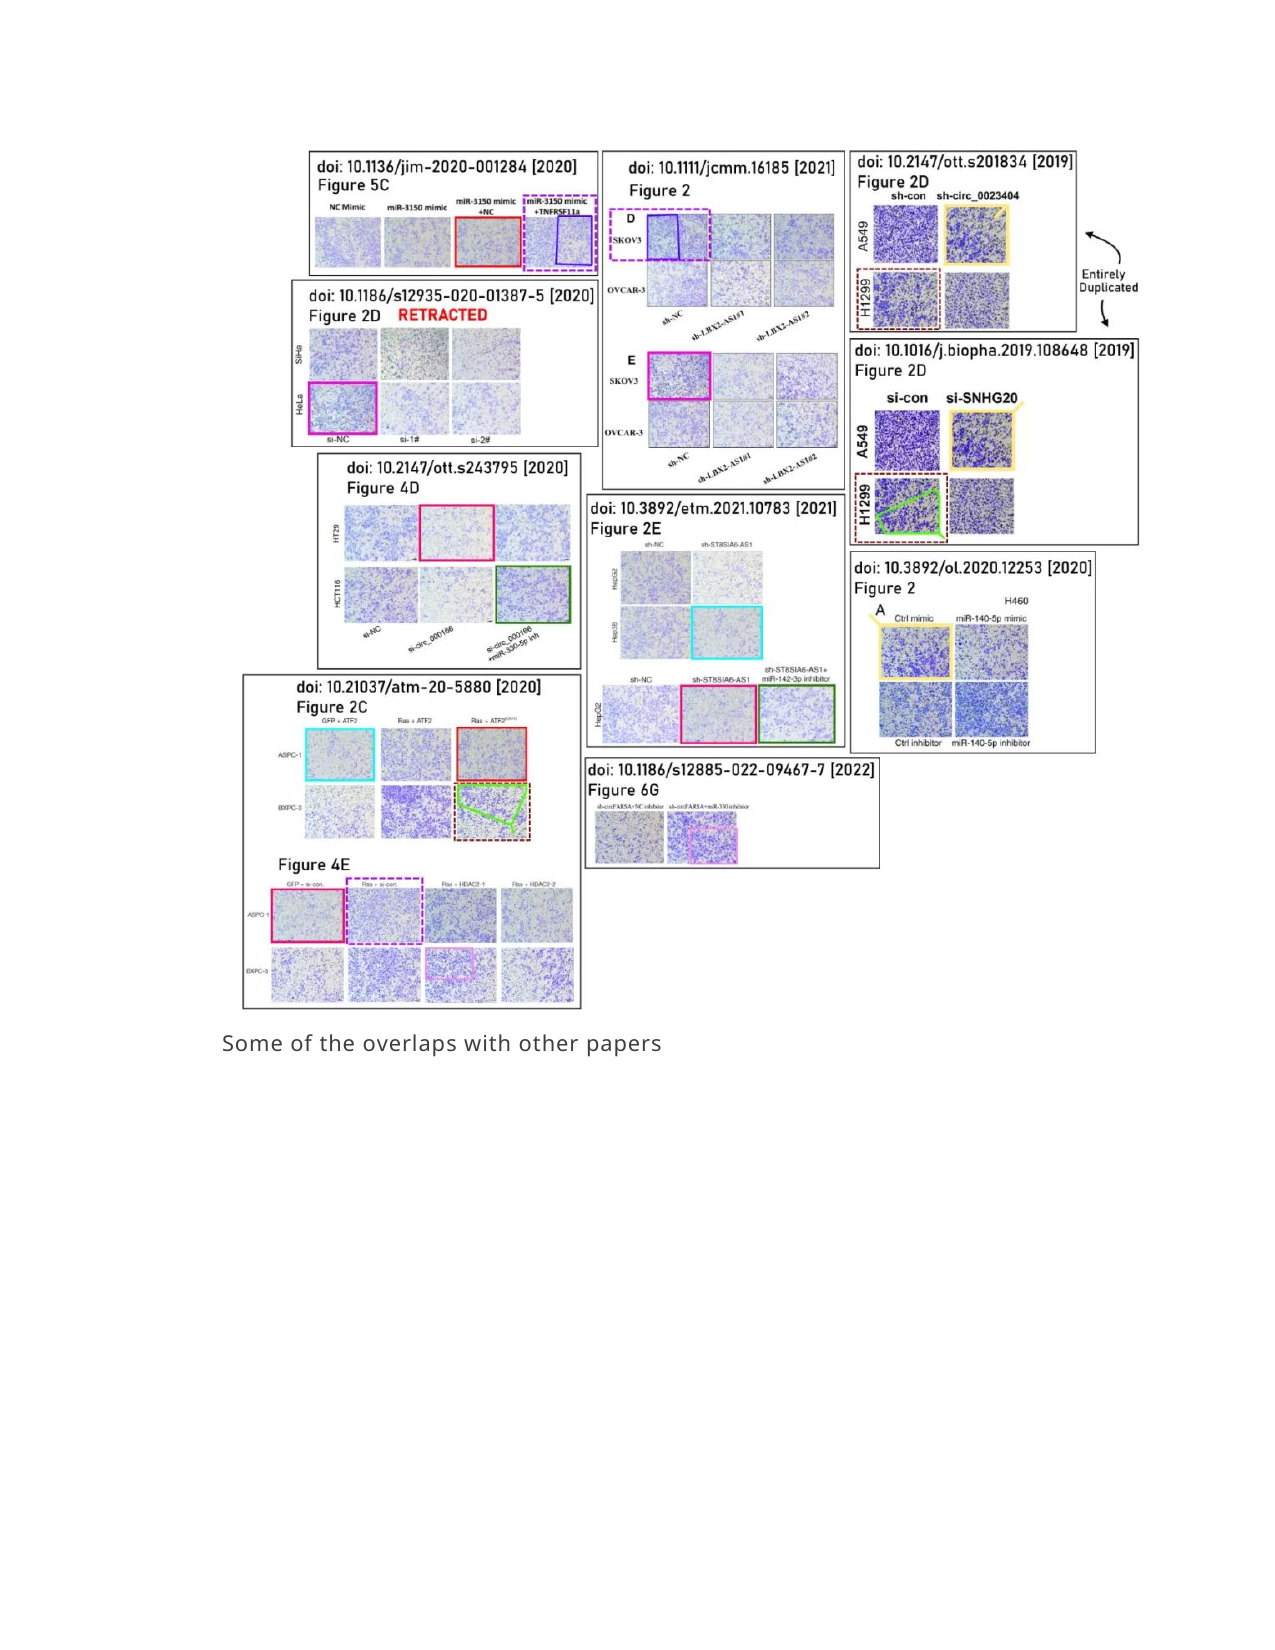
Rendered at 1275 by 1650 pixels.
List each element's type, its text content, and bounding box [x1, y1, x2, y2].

picture [240, 150, 1141, 1010]
text Some of the overlaps with other papers [222, 1010, 1053, 1058]
